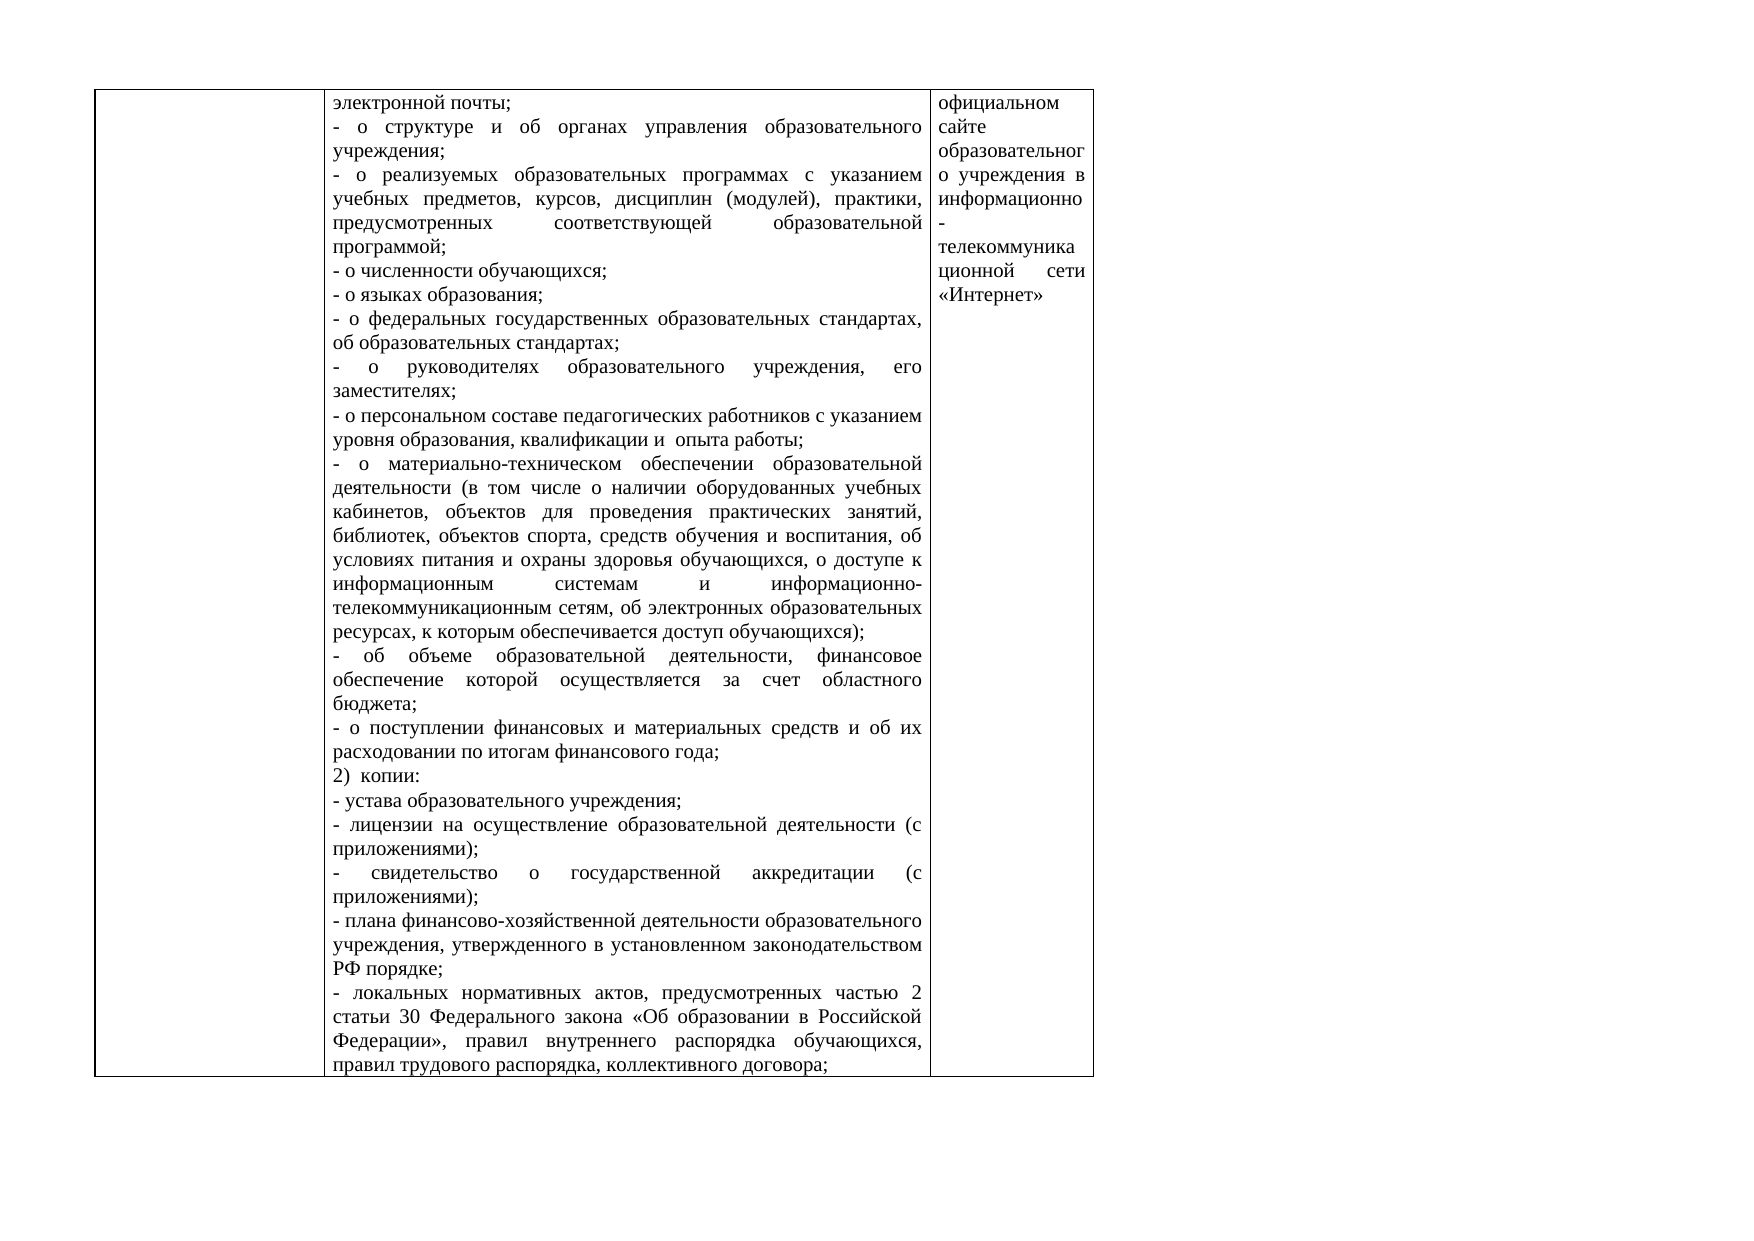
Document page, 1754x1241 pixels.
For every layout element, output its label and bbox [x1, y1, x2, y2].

table_cell [96, 90, 324, 1076]
table_cell [325, 90, 930, 1076]
table_cell [931, 90, 1093, 1076]
